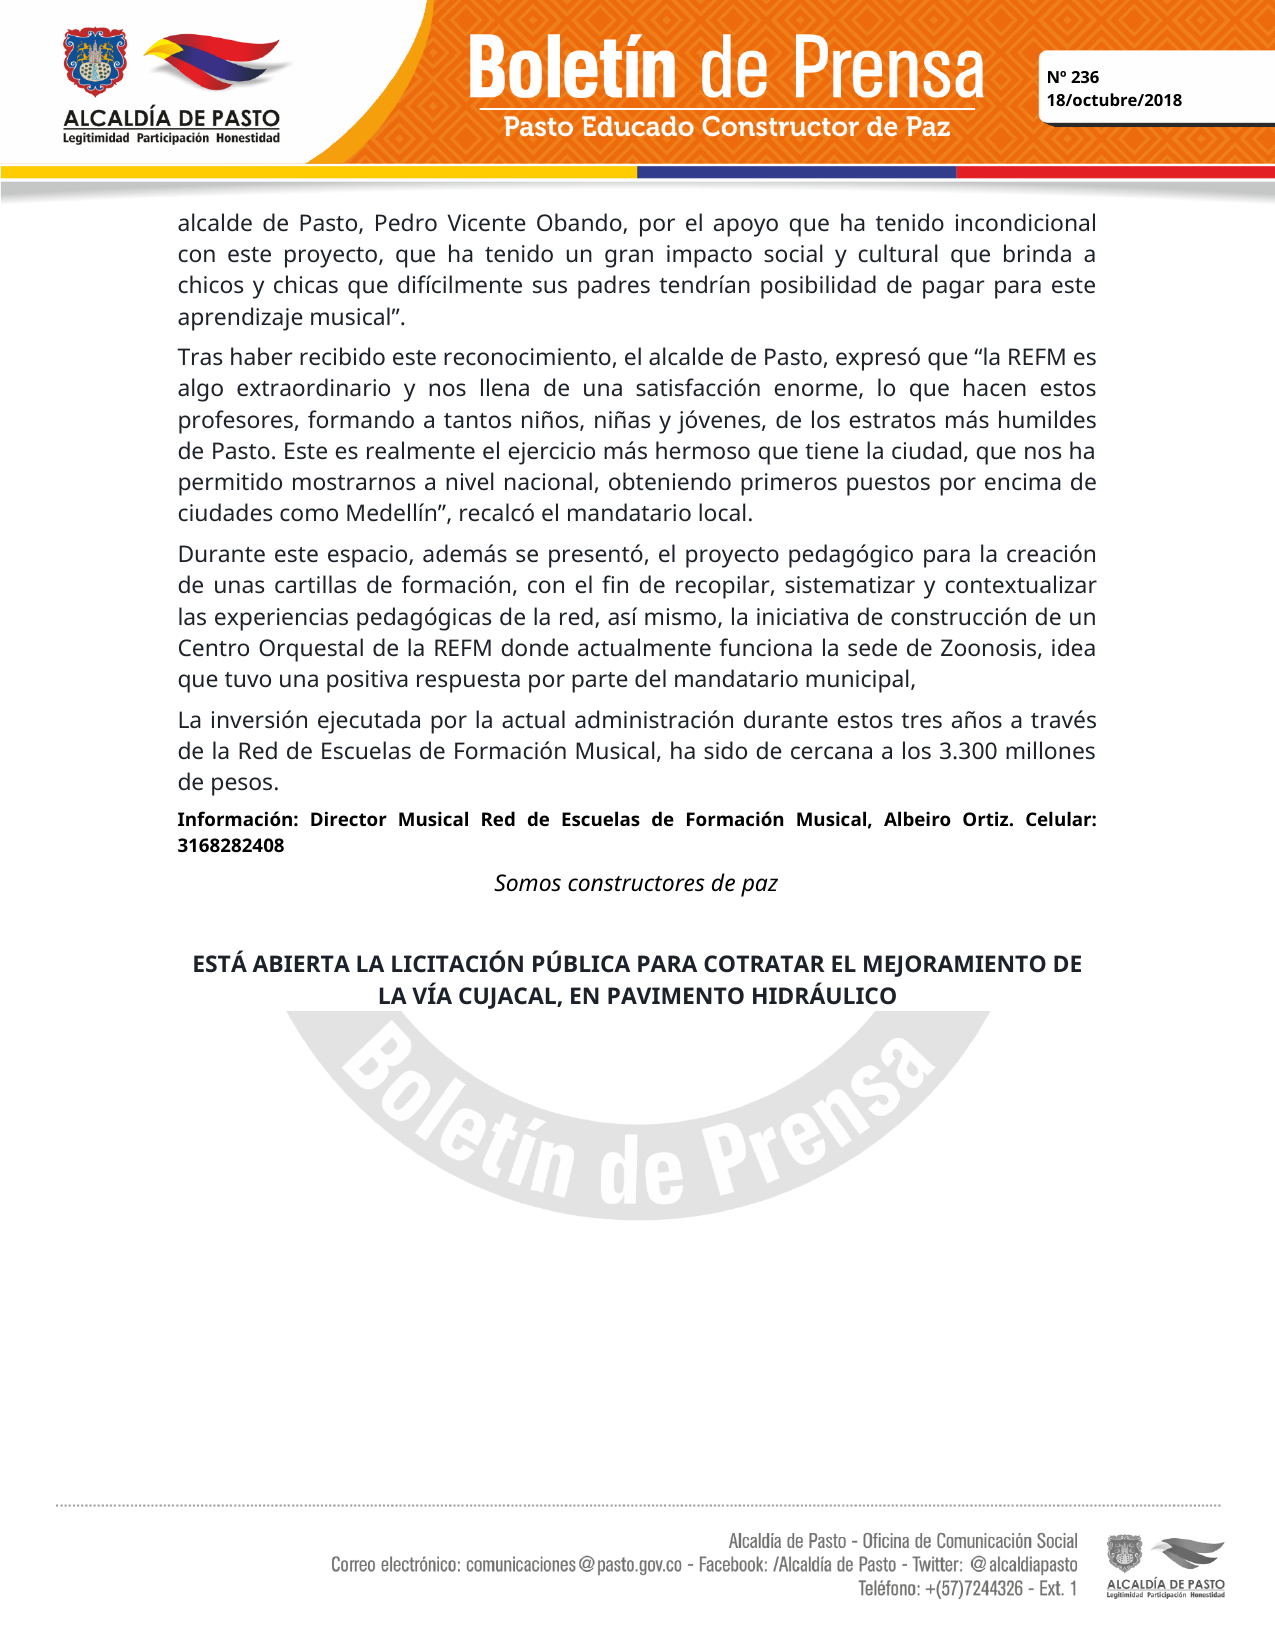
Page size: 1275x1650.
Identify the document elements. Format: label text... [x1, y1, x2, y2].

picture [0, 0, 1275, 1645]
text La inversión ejecutada por la actual administración durante estos tres años a través de la Red de Escuelas de Formación Musical, ha sido de cercana a los 3.300 millones de pesos. [177, 704, 1098, 797]
text Durante este espacio, además se presentó, el proyecto pedagógico para la creación de unas cartillas de formación, con el fin de recopilar, sistematizar y contextualizar las experiencias pedagógicas de la red, así mismo, la iniciativa de construcción de un Centro Orquestal de la REFM donde actualmente funciona la sede de Zoonosis, idea que tuvo una positiva respuesta por parte del mandatario municipal, [177, 538, 1098, 694]
text Información: Director Musical Red de Escuelas de Formación Musical, Albeiro Ortiz. Celular: 3168282408 [177, 807, 1098, 858]
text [177, 207, 1098, 332]
text Tras haber recibido este reconocimiento, el alcalde de Pasto, expresó que “la REFM es algo extraordinario y nos llena de una satisfacción enorme, lo que hacen estos profesores, formando a tantos niños, niñas y jóvenes, de los estratos más humildes de Pasto. Este es realmente el ejercicio más hermoso que tiene la ciudad, que nos ha permitido mostrarnos a nivel nacional, obteniendo primeros puestos por encima de ciudades como Medellín”, recalcó el mandatario local. [177, 341, 1098, 529]
text ESTÁ ABIERTA LA LICITACIÓN PÚBLICA PARA COTRATAR EL MEJORAMIENTO DE LA VÍA CUJACAL, EN PAVIMENTO HIDRÁULICO [177, 948, 1098, 1011]
text Somos constructores de paz [177, 867, 1098, 898]
